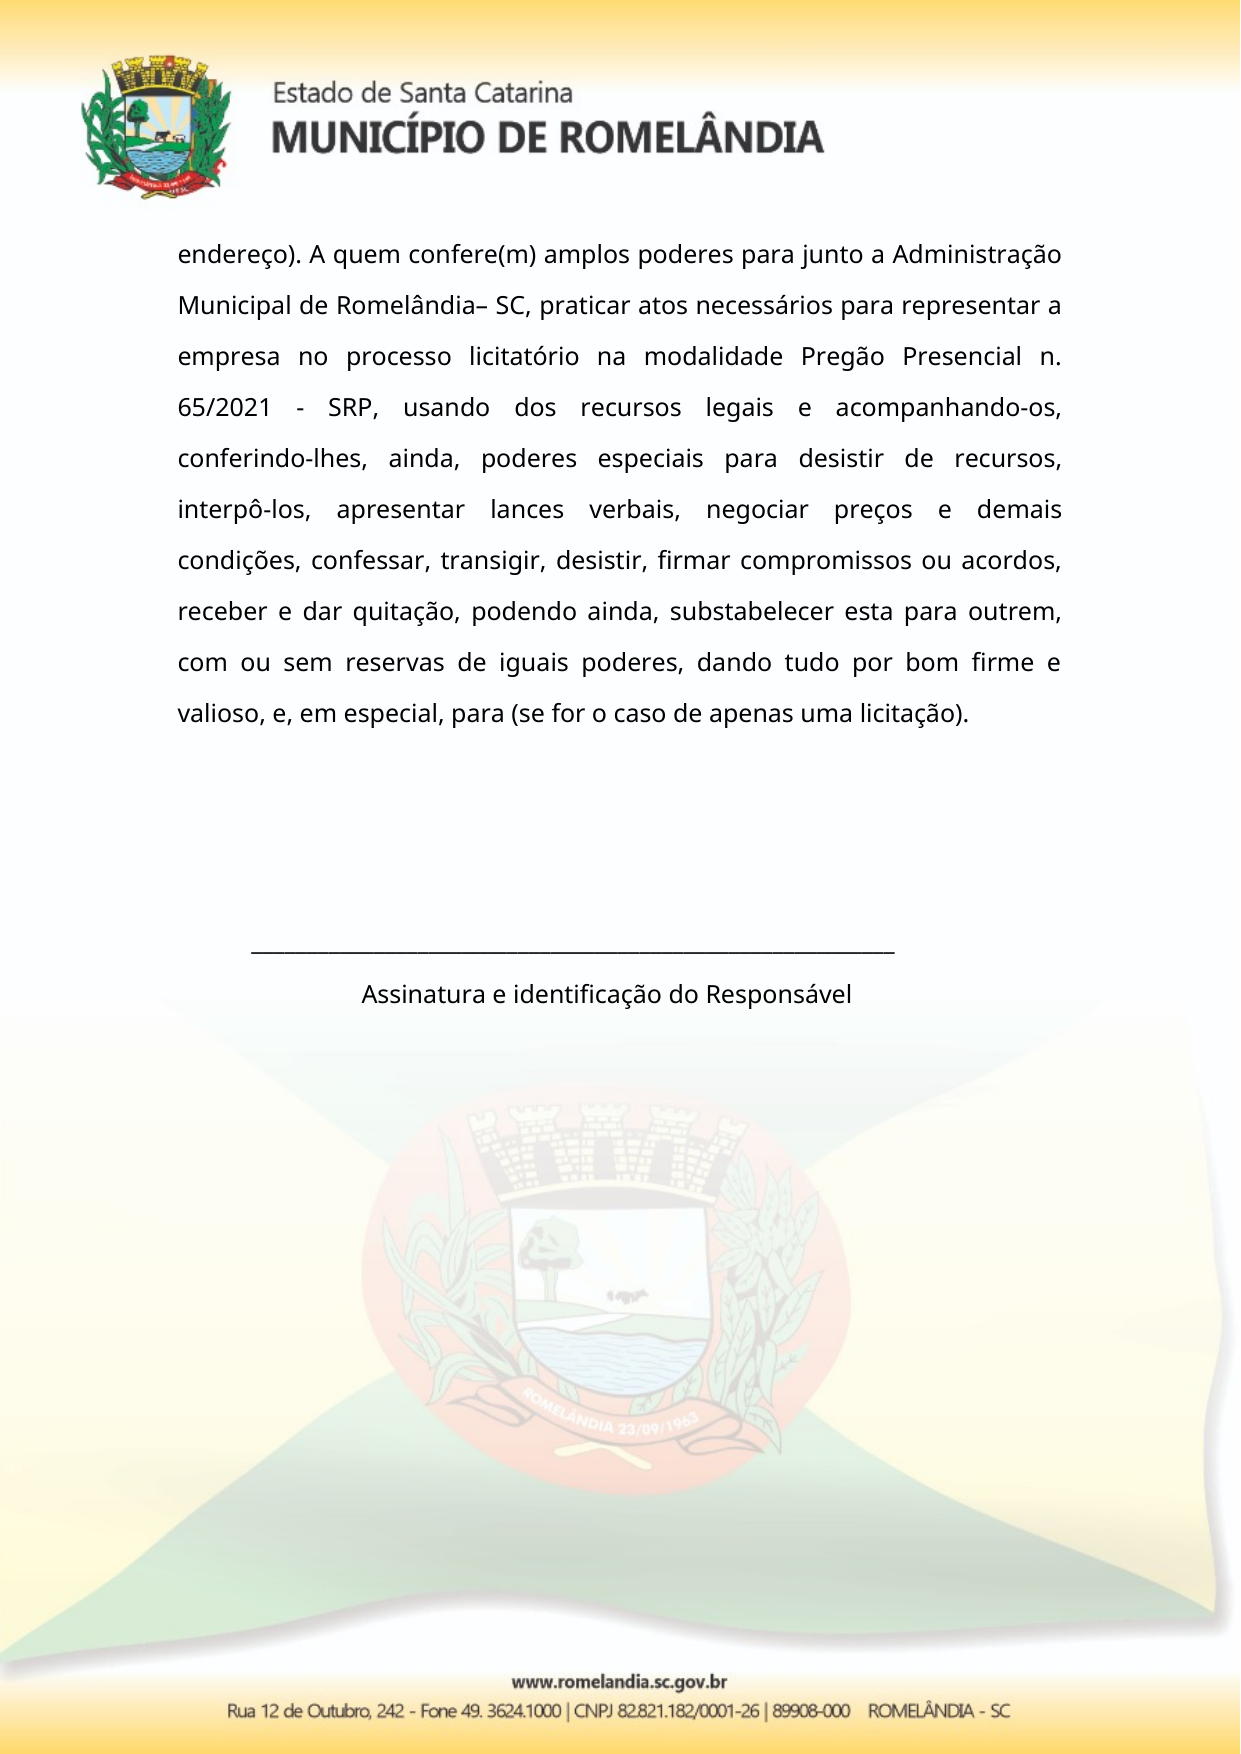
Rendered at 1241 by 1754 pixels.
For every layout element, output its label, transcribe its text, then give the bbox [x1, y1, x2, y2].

picture [0, 0, 1241, 1754]
text __________________________________________________________ [177, 924, 1063, 958]
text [177, 236, 1063, 730]
text Assinatura e identificação do Responsável [177, 977, 1063, 1011]
